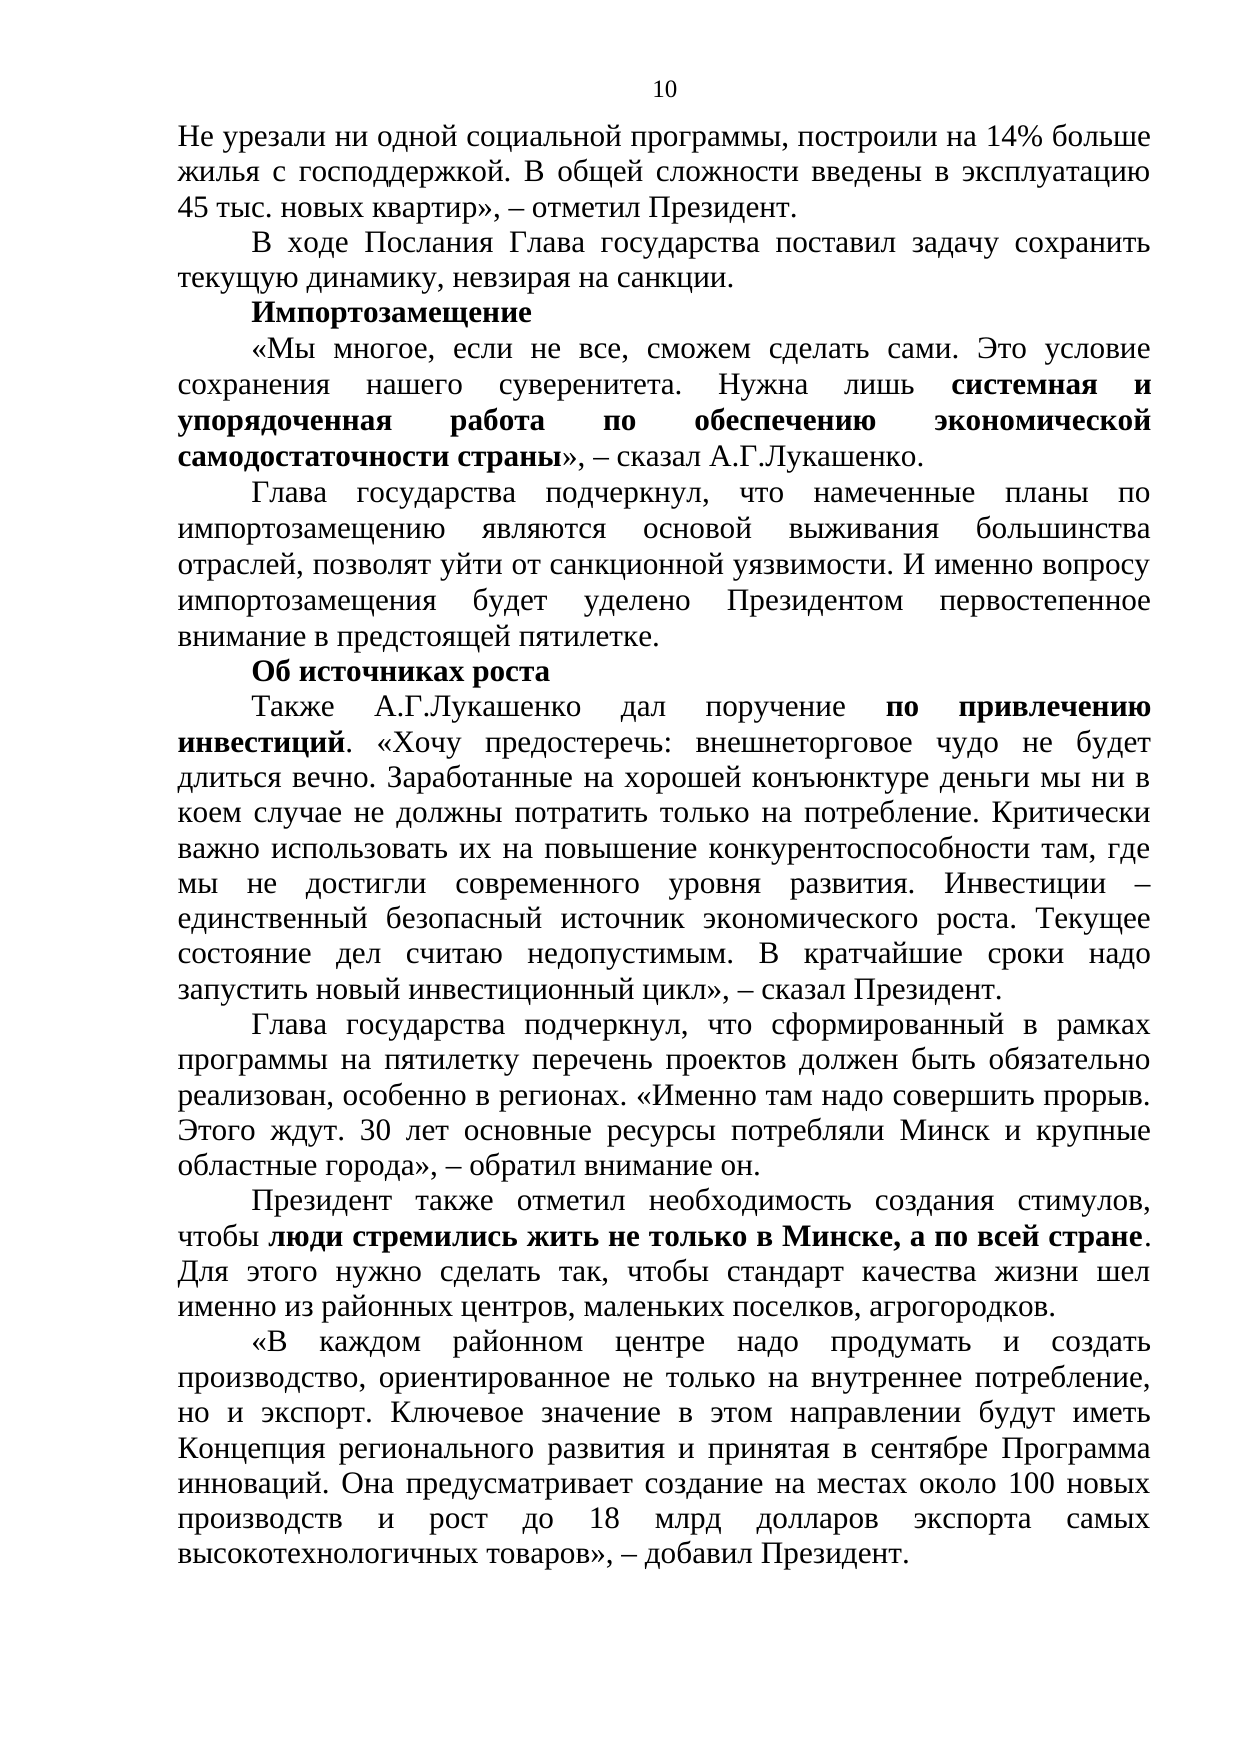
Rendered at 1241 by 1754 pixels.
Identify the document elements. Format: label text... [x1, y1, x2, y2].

text Глава государства подчеркнул, что намеченные планы по импортозамещению являются основой выживания большинства отраслей, позволят уйти от санкционной уязвимости. И именно вопросу импортозамещения будет уделено Президентом первостепенное внимание в предстоящей пятилетке. [177, 473, 1152, 653]
text В ходе Послания Глава государства поставил задачу сохранить текущую динамику, невзирая на санкции. [177, 224, 1152, 294]
text «В каждом районном центре надо продумать и создать производство, ориентированное не только на внутреннее потребление, но и экспорт. Ключевое значение в этом направлении будут иметь Концепция регионального развития и принятая в сентябре Программа инноваций. Она предусматривает создание на местах около 100 новых производств и рост до 18 млрд долларов экспорта самых высокотехнологичных товаров», – добавил Президент. [177, 1324, 1152, 1571]
text Также А.Г.Лукашенко дал поручение по привлечению инвестиций. «Хочу предостеречь: внешнеторговое чудо не будет длиться вечно. Заработанные на хорошей конъюнктуре деньги мы ни в коем случае не должны потратить только на потребление. Критически важно использовать их на повышение конкурентоспособности там, где мы не достигли современного уровня развития. Инвестиции – единственный безопасный источник экономического роста. Текущее состояние дел считаю недопустимым. В кратчайшие сроки надо запустить новый инвестиционный цикл», – сказал Президент. [177, 688, 1152, 1006]
text Импортозамещение [177, 294, 1152, 330]
text Президент также отметил необходимость создания стимулов, чтобы люди стремились жить не только в Минске, а по всей стране. Для этого нужно сделать так, чтобы стандарт качества жизни шел именно из районных центров, маленьких поселков, агрогородков. [177, 1182, 1152, 1324]
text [177, 118, 1152, 224]
text Об источниках роста [177, 653, 1152, 688]
text «Мы многое, если не все, сможем сделать сами. Это условие сохранения нашего суверенитета. Нужна лишь системная и упорядоченная работа по обеспечению экономической самодостаточности страны», – сказал А.Г.Лукашенко. [177, 330, 1152, 473]
text Глава государства подчеркнул, что сформированный в рамках программы на пятилетку перечень проектов должен быть обязательно реализован, особенно в регионах. «Именно там надо совершить прорыв. Этого ждут. 30 лет основные ресурсы потребляли Минск и крупные областные города», – обратил внимание он. [177, 1006, 1152, 1182]
